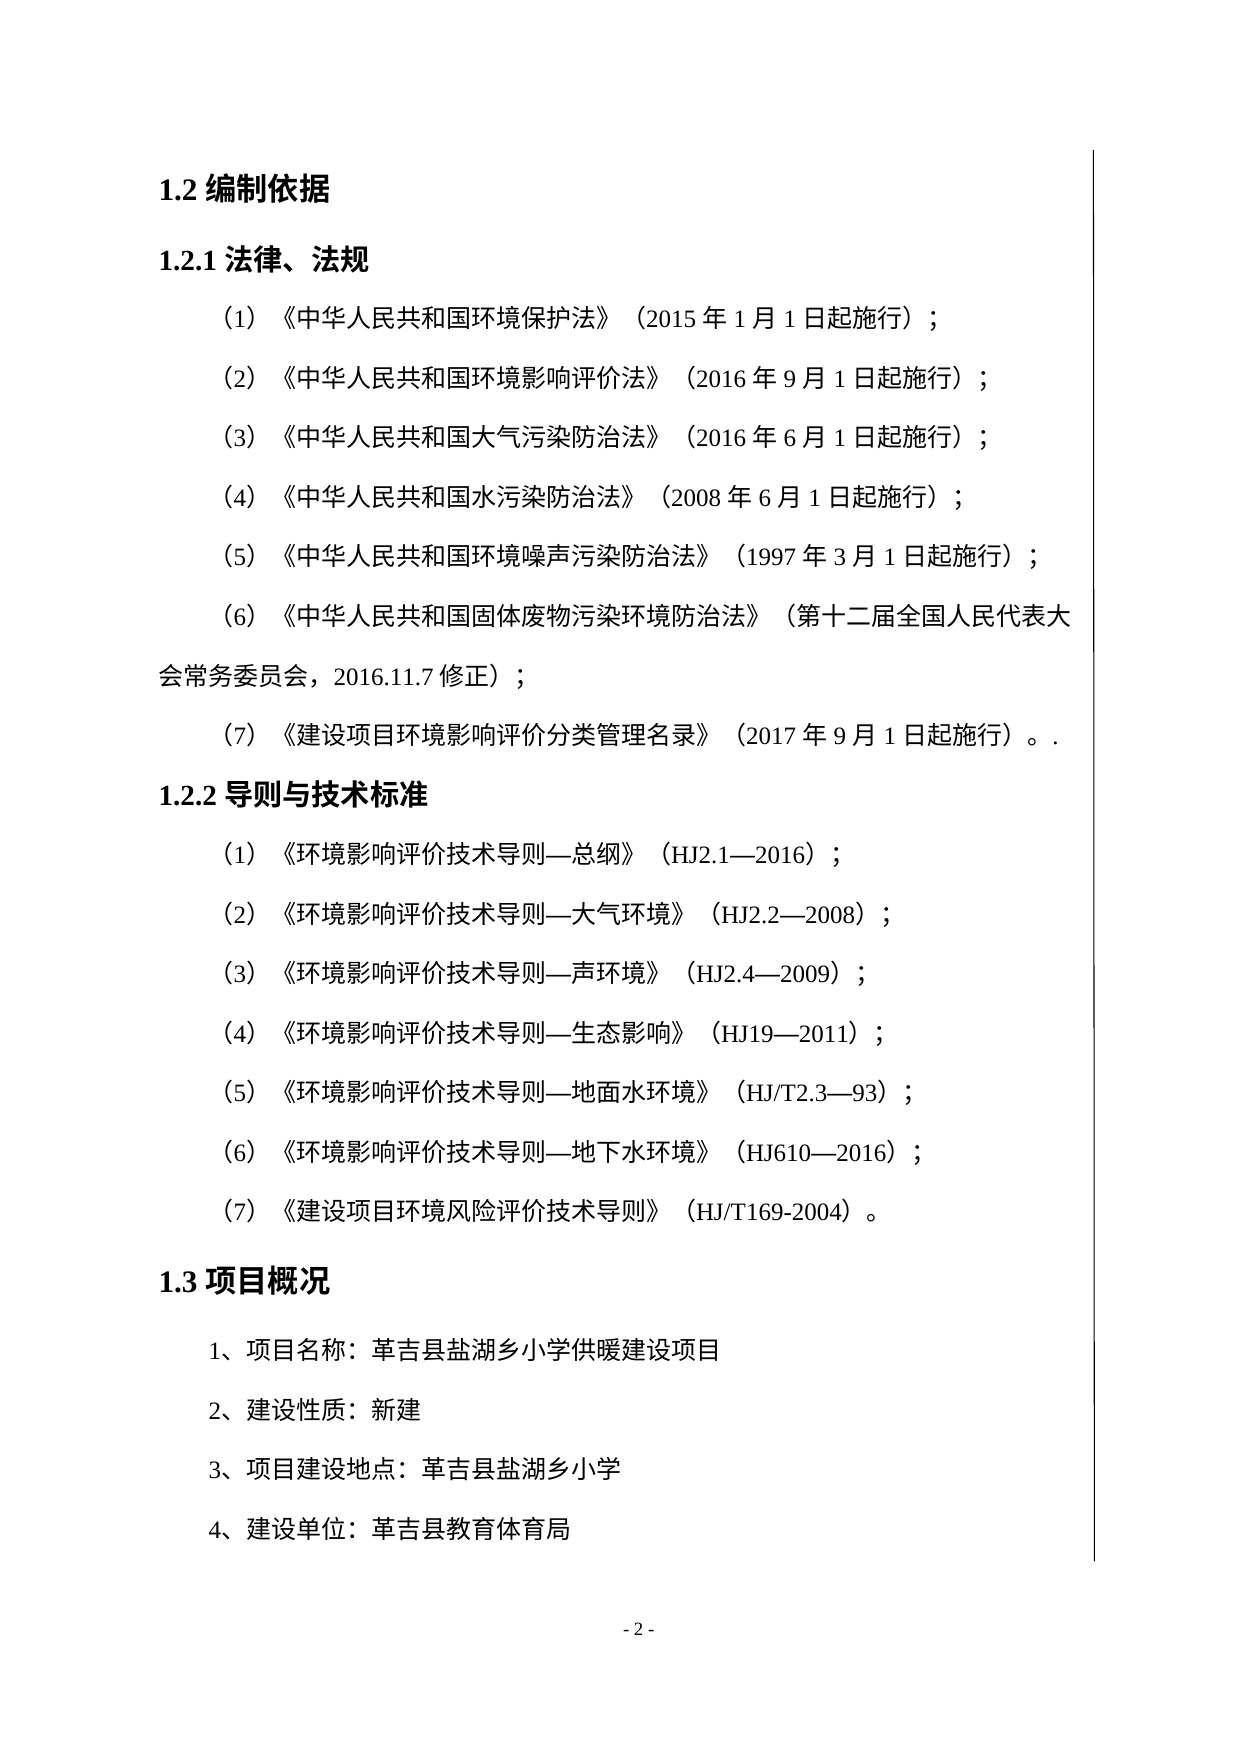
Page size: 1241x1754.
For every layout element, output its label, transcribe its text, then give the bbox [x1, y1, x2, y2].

text （5）《中华人民共和国环境噪声污染防治法》（1997 年 3 月 1 日起施行）； [208, 542, 1090, 572]
text 1.2.1 法律、法规 [158, 242, 1090, 277]
text （2）《环境影响评价技术导则—大气环境》（HJ2.2—2008）； [208, 899, 1090, 929]
text 2、建设性质：新建 [208, 1395, 1090, 1425]
text 1.3 项目概况 [158, 1262, 1090, 1300]
text （4）《中华人民共和国水污染防治法》（2008 年 6 月 1 日起施行）； [208, 482, 1090, 512]
text 1.2 编制依据 [158, 170, 1090, 208]
text （4）《环境影响评价技术导则—生态影响》（HJ19—2011）； [208, 1018, 1090, 1048]
text 4、建设单位：革吉县教育体育局 [208, 1514, 1090, 1544]
text （7）《建设项目环境影响评价分类管理名录》（2017 年 9 月 1 日起施行）。. [208, 720, 1090, 751]
text 1.2.2 导则与技术标准 [158, 777, 1090, 813]
text 1、项目名称：革吉县盐湖乡小学供暖建设项目 [208, 1335, 1090, 1366]
text （2）《中华人民共和国环境影响评价法》（2016 年 9 月 1 日起施行）； [208, 363, 1090, 393]
text （6）《中华人民共和国固体废物污染环境防治法》（第十二届全国人民代表大 [208, 601, 1090, 631]
text （3）《环境影响评价技术导则—声环境》（HJ2.4—2009）； [208, 958, 1090, 989]
text （6）《环境影响评价技术导则—地下水环境》（HJ610—2016）； [208, 1137, 1090, 1167]
text 会常务委员会，2016.11.7 修正）； [158, 661, 1090, 691]
text （1）《环境影响评价技术导则—总纲》（HJ2.1—2016）； [208, 839, 1090, 870]
text 3、项目建设地点：革吉县盐湖乡小学 [208, 1454, 1090, 1485]
text - 2 - [150, 1618, 1127, 1639]
text （7）《建设项目环境风险评价技术导则》（HJ/T169-2004）。 [208, 1197, 1090, 1227]
text （5）《环境影响评价技术导则—地面水环境》（HJ/T2.3—93）； [208, 1077, 1090, 1108]
text （3）《中华人民共和国大气污染防治法》（2016 年 6 月 1 日起施行）； [208, 422, 1090, 453]
text （1）《中华人民共和国环境保护法》（2015 年 1 月 1 日起施行）； [208, 303, 1090, 334]
